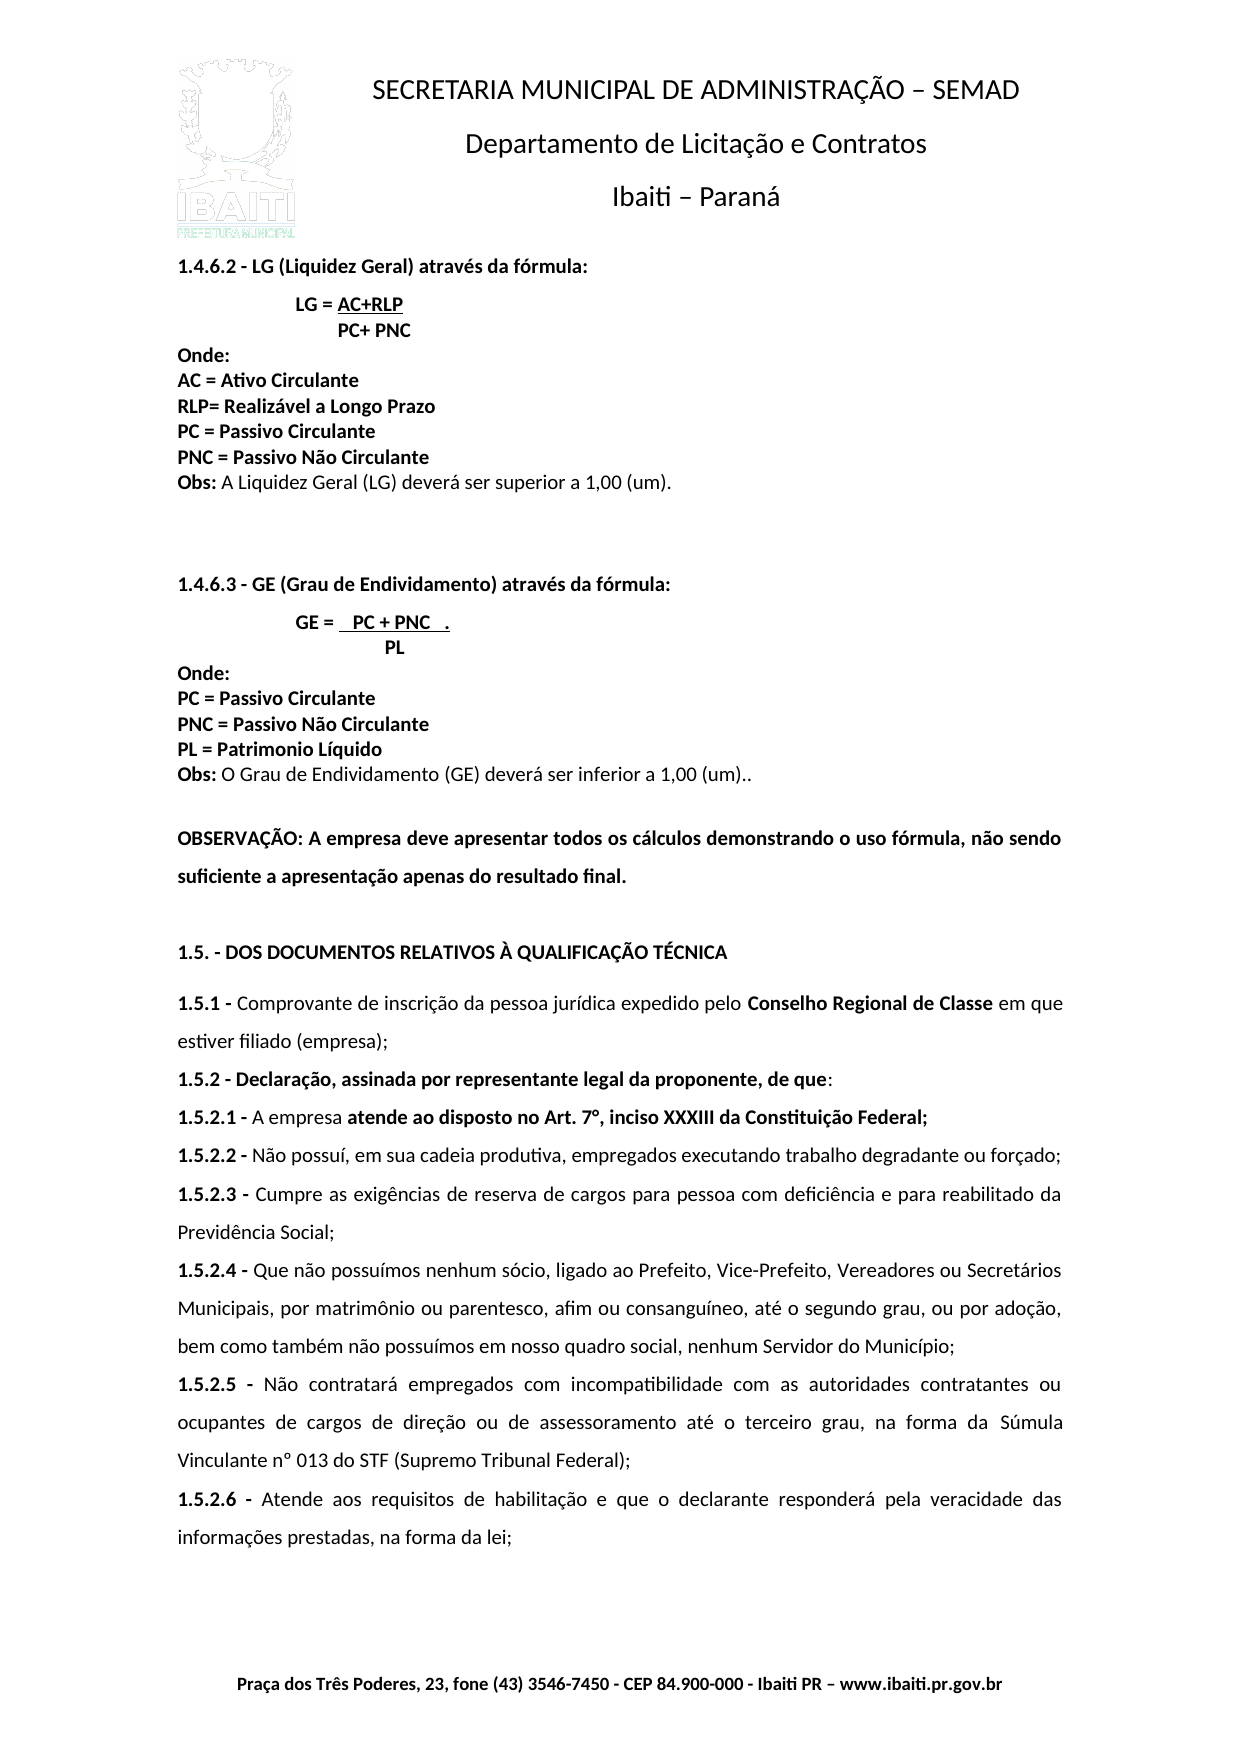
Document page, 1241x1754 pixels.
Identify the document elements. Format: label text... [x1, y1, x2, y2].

text Obs: O Grau de Endividamento (GE) deverá ser inferior a 1,00 (um).. [177, 762, 1063, 787]
text 1.4.6.2 - LG (Liquidez Geral) através da fórmula: [177, 241, 1063, 279]
text 1.4.6.3 - GE (Grau de Endividamento) através da fórmula: [177, 571, 1063, 596]
text 1.5.2.3 - Cumpre as exigências de reserva de cargos para pessoa com deficiência e para reabilitado da Previdência Social; [177, 1181, 1063, 1244]
text PL [295, 634, 1063, 660]
text PC = Passivo Circulante [177, 418, 1063, 444]
text Onde: [177, 342, 1063, 368]
text 1.5.2.4 - Que não possuímos nenhum sócio, ligado ao Prefeito, Vice-Prefeito, Vereadores ou Secretários Municipais, por matrimônio ou parentesco, afim ou consanguíneo, até o segundo grau, ou por adoção, bem como também não possuímos em nosso quadro social, nenhum Servidor do Município; [177, 1257, 1063, 1359]
text 1.5.2.1 - A empresa atende ao disposto no Art. 7°, inciso XXXIII da Constituição Federal; [177, 1104, 1063, 1130]
text PL = Patrimonio Líquido [177, 736, 1063, 762]
text 1.5. - DOS DOCUMENTOS RELATIVOS À QUALIFICAÇÃO TÉCNICA [177, 939, 1063, 965]
text AC = Ativo Circulante [177, 368, 1063, 393]
text RLP= Realizável a Longo Prazo [177, 393, 1063, 418]
text LG = AC+RLP [295, 291, 1063, 317]
text PNC = Passivo Não Circulante [177, 444, 1063, 469]
text Onde: [177, 660, 1063, 685]
text OBSERVAÇÃO: A empresa deve apresentar todos os cálculos demonstrando o uso fórmula, não sendo suficiente a apresentação apenas do resultado final. [177, 825, 1063, 889]
text GE = PC + PNC . [295, 609, 1063, 634]
text PC = Passivo Circulante [177, 685, 1063, 711]
text PC+ PNC [295, 317, 1063, 342]
text Obs: A Liquidez Geral (LG) deverá ser superior a 1,00 (um). [177, 469, 1063, 495]
text 1.5.2 - Declaração, assinada por representante legal da proponente, de que: [177, 1066, 1063, 1092]
text 1.5.2.6 - Atende aos requisitos de habilitação e que o declarante responderá pela veracidade das informações prestadas, na forma da lei; [177, 1486, 1063, 1549]
text PNC = Passivo Não Circulante [177, 711, 1063, 736]
text 1.5.2.2 - Não possuí, em sua cadeia produtiva, empregados executando trabalho degradante ou forçado; [177, 1143, 1063, 1168]
text 1.5.1 - Comprovante de inscrição da pessoa jurídica expedido pelo Conselho Regional de Classe em que estiver filiado (empresa); [177, 990, 1063, 1054]
text 1.5.2.5 - Não contratará empregados com incompatibilidade com as autoridades contratantes ou ocupantes de cargos de direção ou de assessoramento até o terceiro grau, na forma da Súmula Vinculante nº 013 do STF (Supremo Tribunal Federal); [177, 1371, 1063, 1473]
